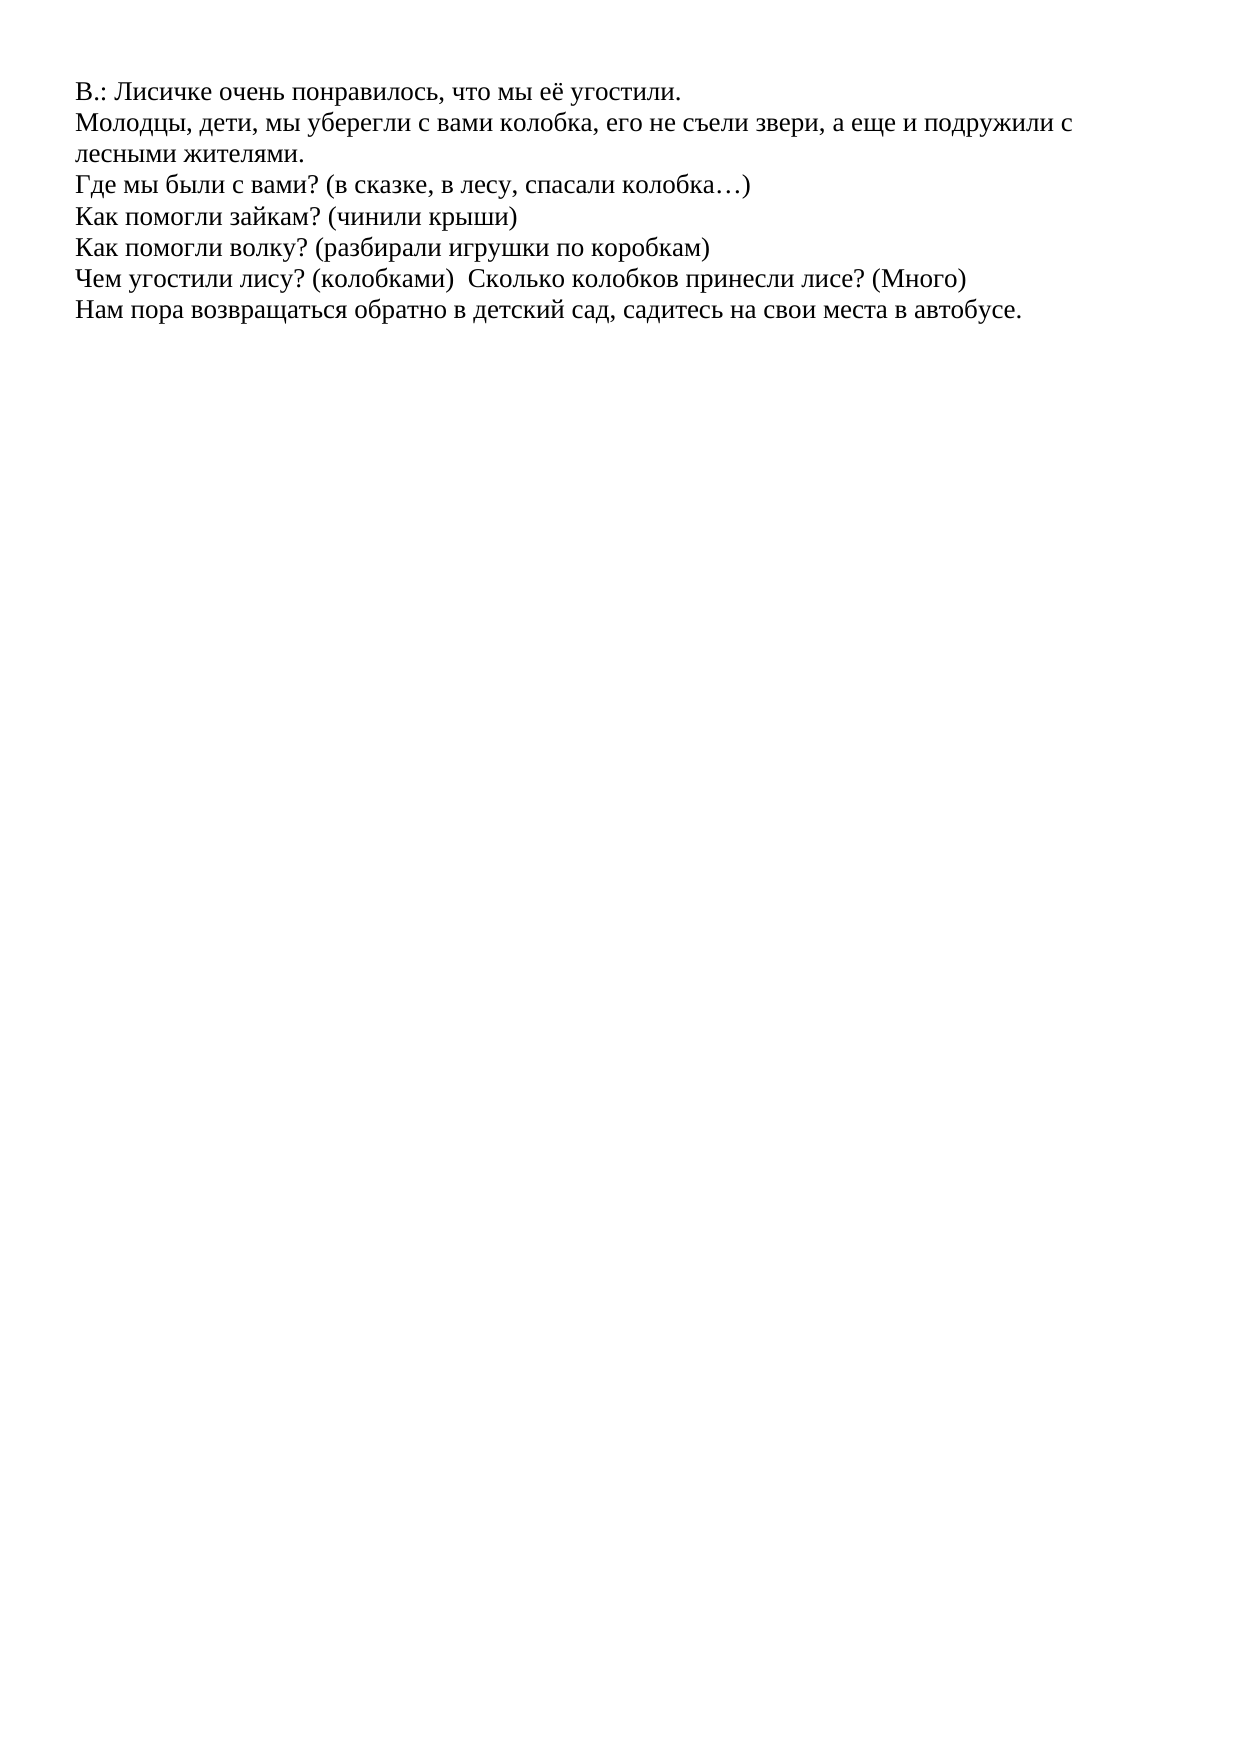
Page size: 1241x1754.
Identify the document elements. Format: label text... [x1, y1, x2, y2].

text В.: Лисичке очень понравилось, что мы её угостили. [75, 75, 1165, 106]
text Как помогли зайкам? (чинили крыши) [75, 199, 1165, 231]
text Как помогли волку? (разбирали игрушки по коробкам) [75, 231, 1165, 262]
text Чем угостили лису? (колобками) Сколько колобков принесли лисе? (Много) [75, 262, 1165, 293]
text Где мы были с вами? (в сказке, в лесу, спасали колобка…) [75, 168, 1165, 199]
text Молодцы, дети, мы уберегли с вами колобка, его не съели звери, а еще и подружили с лесными жителями. [75, 106, 1165, 168]
text Нам пора возвращаться обратно в детский сад, садитесь на свои места в автобусе. [75, 293, 1165, 324]
